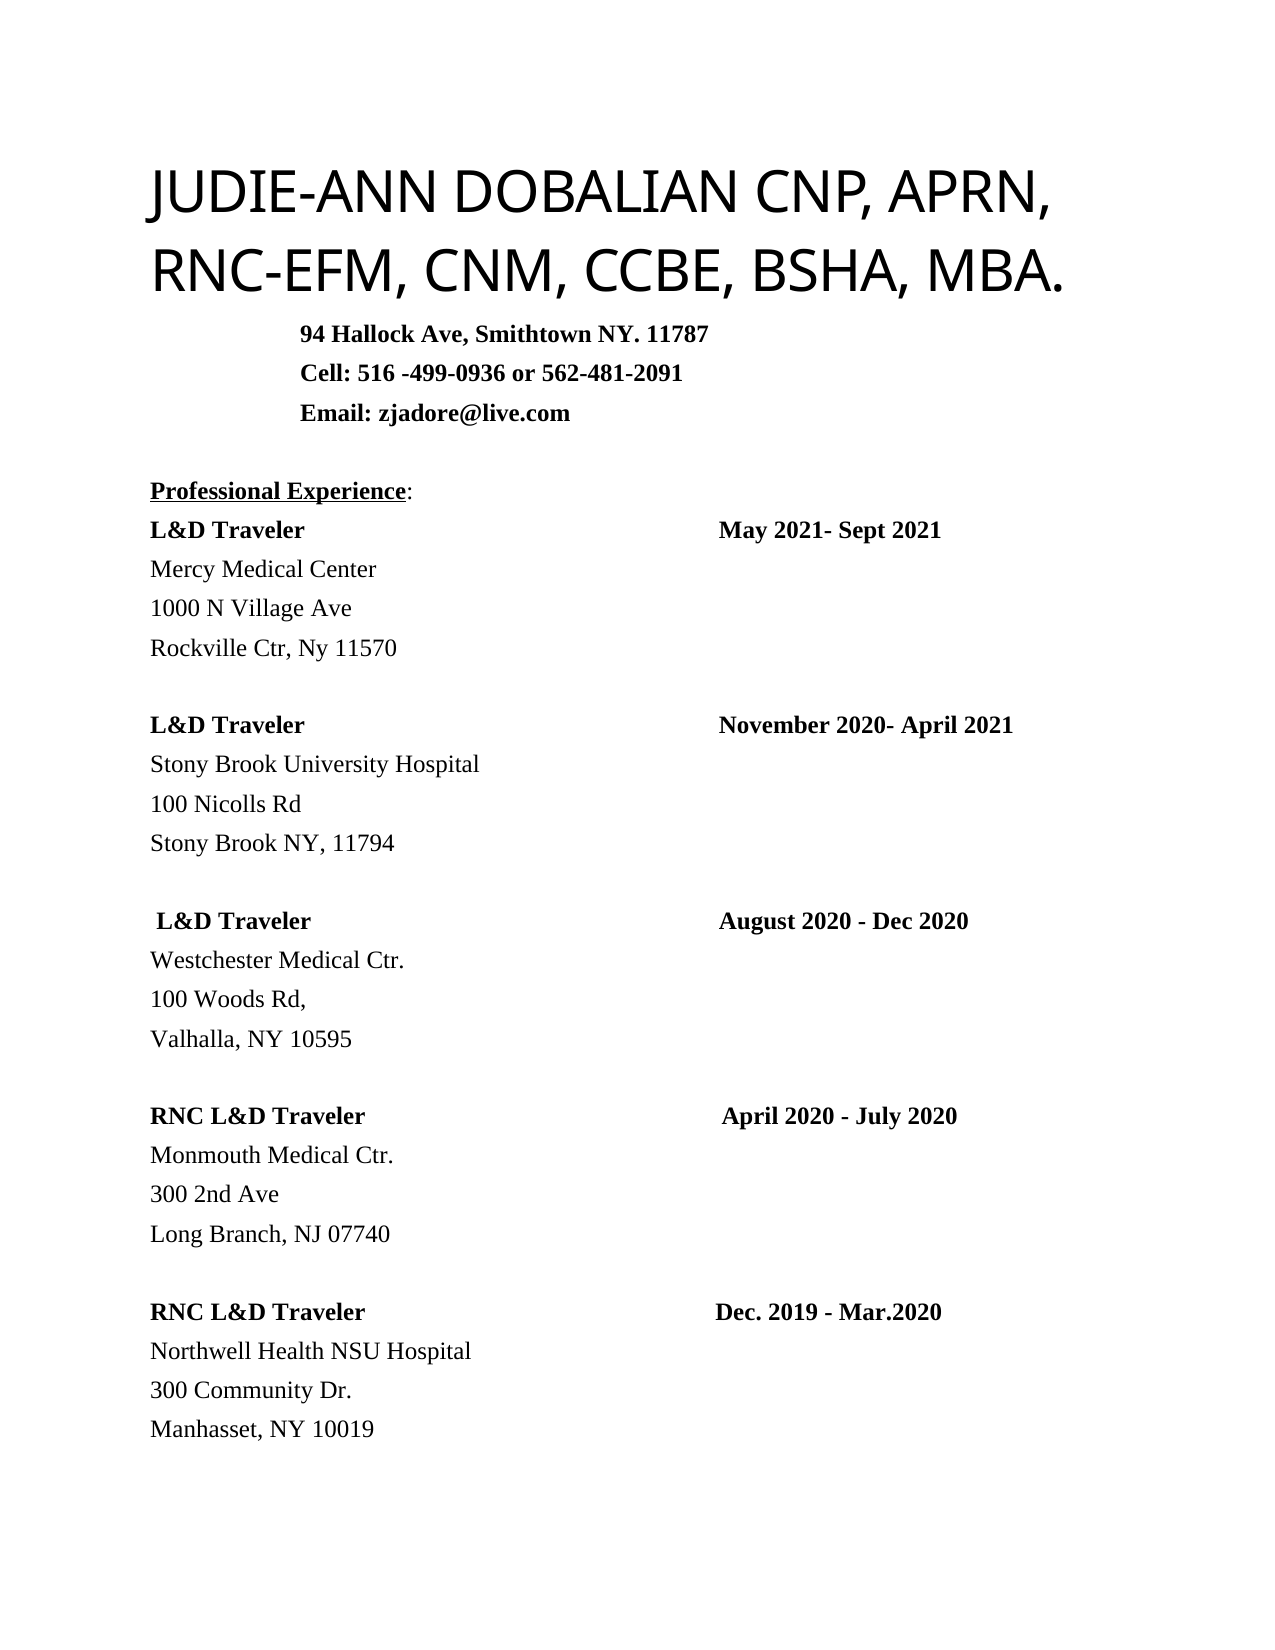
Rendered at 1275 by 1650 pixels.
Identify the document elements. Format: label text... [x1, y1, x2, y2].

text Stony Brook University Hospital [150, 749, 1125, 778]
text RNC L&D Traveler April 2020 - July 2020 [150, 1101, 1125, 1130]
text L&D Traveler November 2020- April 2021 [150, 710, 1125, 739]
text Mercy Medical Center [150, 554, 1125, 583]
text Email: zjadore@live.com [150, 398, 1125, 426]
text 100 Nicolls Rd [150, 789, 1125, 817]
text Long Branch, NJ 07740 [150, 1219, 1125, 1247]
text 300 Community Dr. [150, 1375, 1125, 1404]
text L&D Traveler August 2020 - Dec 2020 [150, 906, 1125, 935]
text Professional Experience: [150, 476, 1125, 505]
text Valhalla, NY 10595 [150, 1024, 1125, 1052]
text Rockville Ctr, Ny 11570 [150, 633, 1125, 661]
text 300 2nd Ave [150, 1179, 1125, 1208]
text Monmouth Medical Ctr. [150, 1140, 1125, 1169]
text L&D Traveler May 2021- Sept 2021 [150, 515, 1125, 544]
text Westchester Medical Ctr. [150, 945, 1125, 974]
text RNC L&D Traveler Dec. 2019 - Mar.2020 [150, 1297, 1125, 1326]
text Northwell Health NSU Hospital [150, 1336, 1125, 1365]
text Manhasset, NY 10019 [150, 1414, 1125, 1443]
text Cell: 516 -499-0936 or 562-481-2091 [150, 358, 1125, 387]
text 100 Woods Rd, [150, 984, 1125, 1013]
text 1000 N Village Ave [150, 593, 1125, 622]
title JUDIE-ANN DOBALIAN CNP, APRN, RNC-EFM, CNM, CCBE, BSHA, MBA. [150, 150, 1125, 309]
text Stony Brook NY, 11794 [150, 828, 1125, 857]
text 94 Hallock Ave, Smithtown NY. 11787 [150, 319, 1125, 348]
